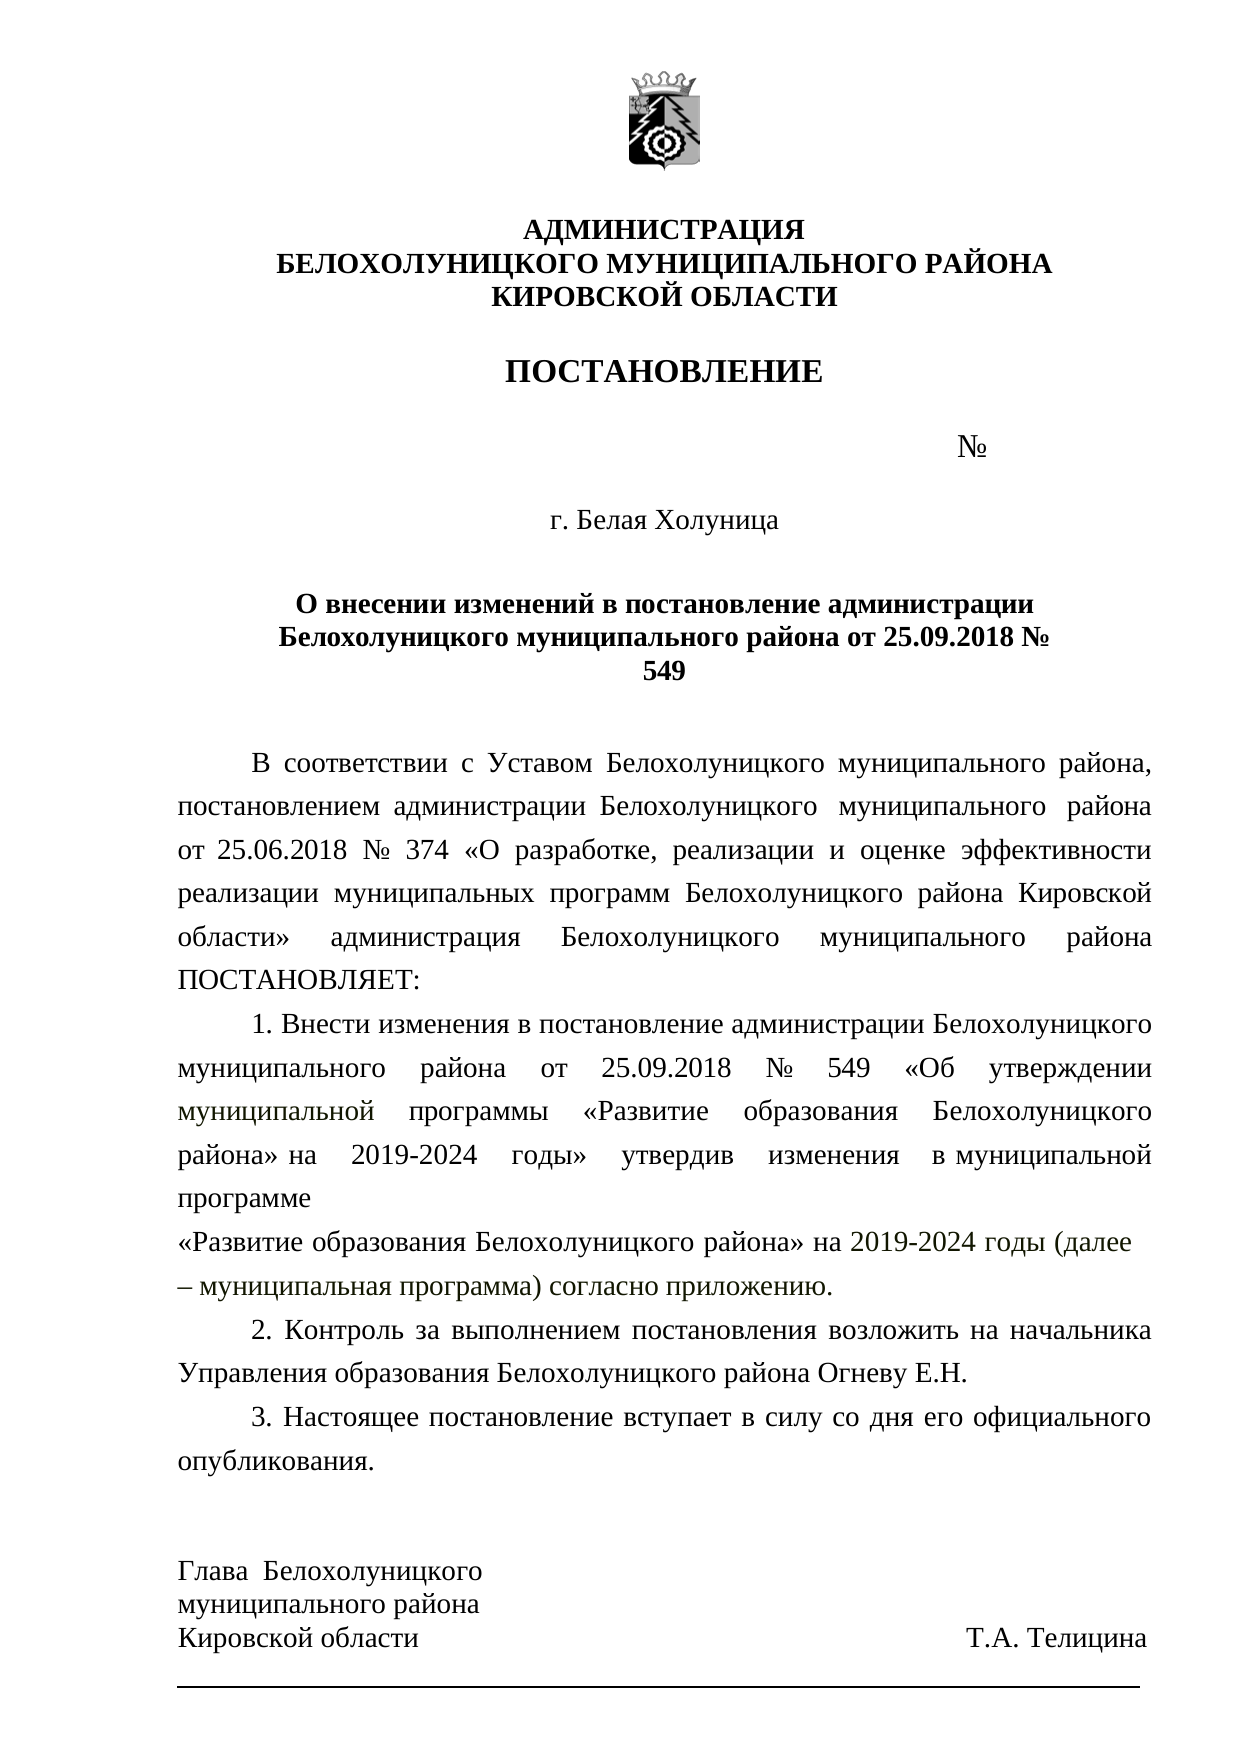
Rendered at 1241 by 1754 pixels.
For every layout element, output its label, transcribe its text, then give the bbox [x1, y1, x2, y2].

text № [167, 426, 987, 464]
text «Развитие образования Белохолуницкого района» на 2019-2024 годы (далее – муниципальная программа) согласно приложению. [177, 1224, 1152, 1301]
subtitle О внесении изменений в постановление администрации Белохолуницкого муниципального района от 25.09.2018 № 549 [259, 586, 1069, 687]
text В соответствии с Уставом Белохолуницкого муниципального района, постановлением администрации Белохолуницкого муниципального района от 25.06.2018 № 374 «О разработке, реализации и оценке эффективности реализации муниципальных программ Белохолуницкого района Кировской области» администрация Белохолуницкого муниципального района ПОСТАНОВЛЯЕТ: [177, 745, 1152, 996]
list Контроль за выполнением постановления возложить на начальника Управления образования Белохолуницкого района Огневу Е.Н. [177, 1312, 1152, 1389]
text КИРОВСКОЙ ОБЛАСТИ [167, 280, 1162, 313]
picture [629, 71, 700, 171]
text Глава Белохолуницкого муниципального района [177, 1554, 686, 1621]
subtitle АДМИНИСТРАЦИЯ БЕЛОХОЛУНИЦКОГО МУНИЦИПАЛЬНОГО РАЙОНА [276, 213, 1123, 280]
text Кировской области Т.А. Телицина [167, 1621, 1158, 1654]
list Внести изменения в постановление администрации Белохолуницкого муниципального района от 25.09.2018 № 549 «Об утверждении муниципальной программы «Развитие образования Белохолуницкого района» на 2019-2024 годы» утвердив изменения в муниципальной программе [177, 1006, 1152, 1214]
text ПОСТАНОВЛЕНИЕ [167, 351, 1162, 389]
text г. Белая Холуница [167, 502, 1162, 536]
list Настоящее постановление вступает в силу со дня его официального опубликования. [177, 1399, 1152, 1476]
